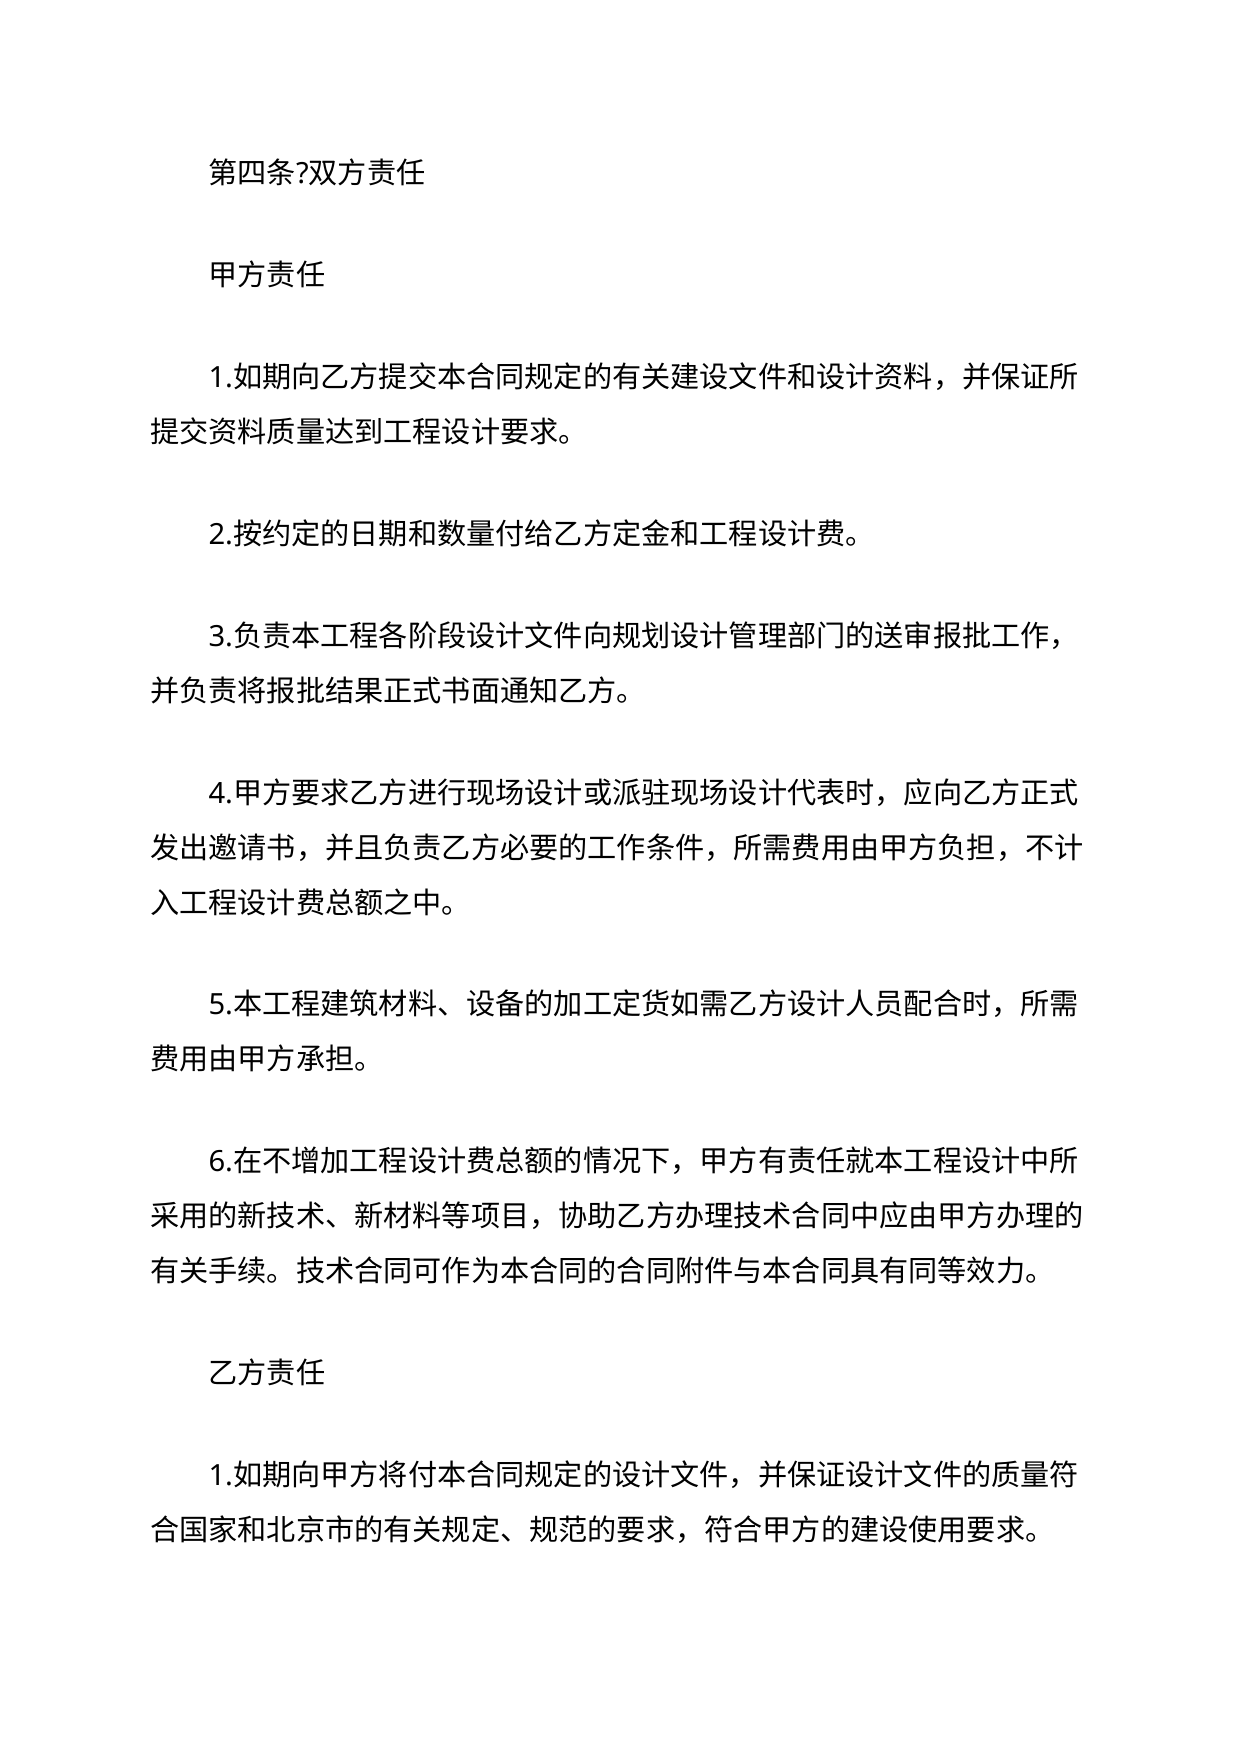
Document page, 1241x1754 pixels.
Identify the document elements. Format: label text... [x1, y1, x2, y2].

text 甲方责任 [150, 252, 1090, 294]
text 6.在不增加工程设计费总额的情况下，甲方有责任就本工程设计中所采用的新技术、新材料等项目，协助乙方办理技术合同中应由甲方办理的有关手续。技术合同可作为本合同的合同附件与本合同具有同等效力。 [150, 1138, 1090, 1290]
text 5.本工程建筑材料、设备的加工定货如需乙方设计人员配合时，所需费用由甲方承担。 [150, 981, 1090, 1078]
text 1.如期向乙方提交本合同规定的有关建设文件和设计资料，并保证所提交资料质量达到工程设计要求。 [150, 354, 1090, 451]
text 4.甲方要求乙方进行现场设计或派驻现场设计代表时，应向乙方正式发出邀请书，并且负责乙方必要的工作条件，所需费用由甲方负担，不计入工程设计费总额之中。 [150, 769, 1090, 921]
text 乙方责任 [150, 1349, 1090, 1392]
text 3.负责本工程各阶段设计文件向规划设计管理部门的送审报批工作，并负责将报批结果正式书面通知乙方。 [150, 612, 1090, 710]
text 第四条?双方责任 [150, 150, 1090, 192]
text 1.如期向甲方将付本合同规定的设计文件，并保证设计文件的质量符合国家和北京市的有关规定、规范的要求，符合甲方的建设使用要求。 [150, 1451, 1090, 1548]
text 2.按约定的日期和数量付给乙方定金和工程设计费。 [150, 511, 1090, 553]
